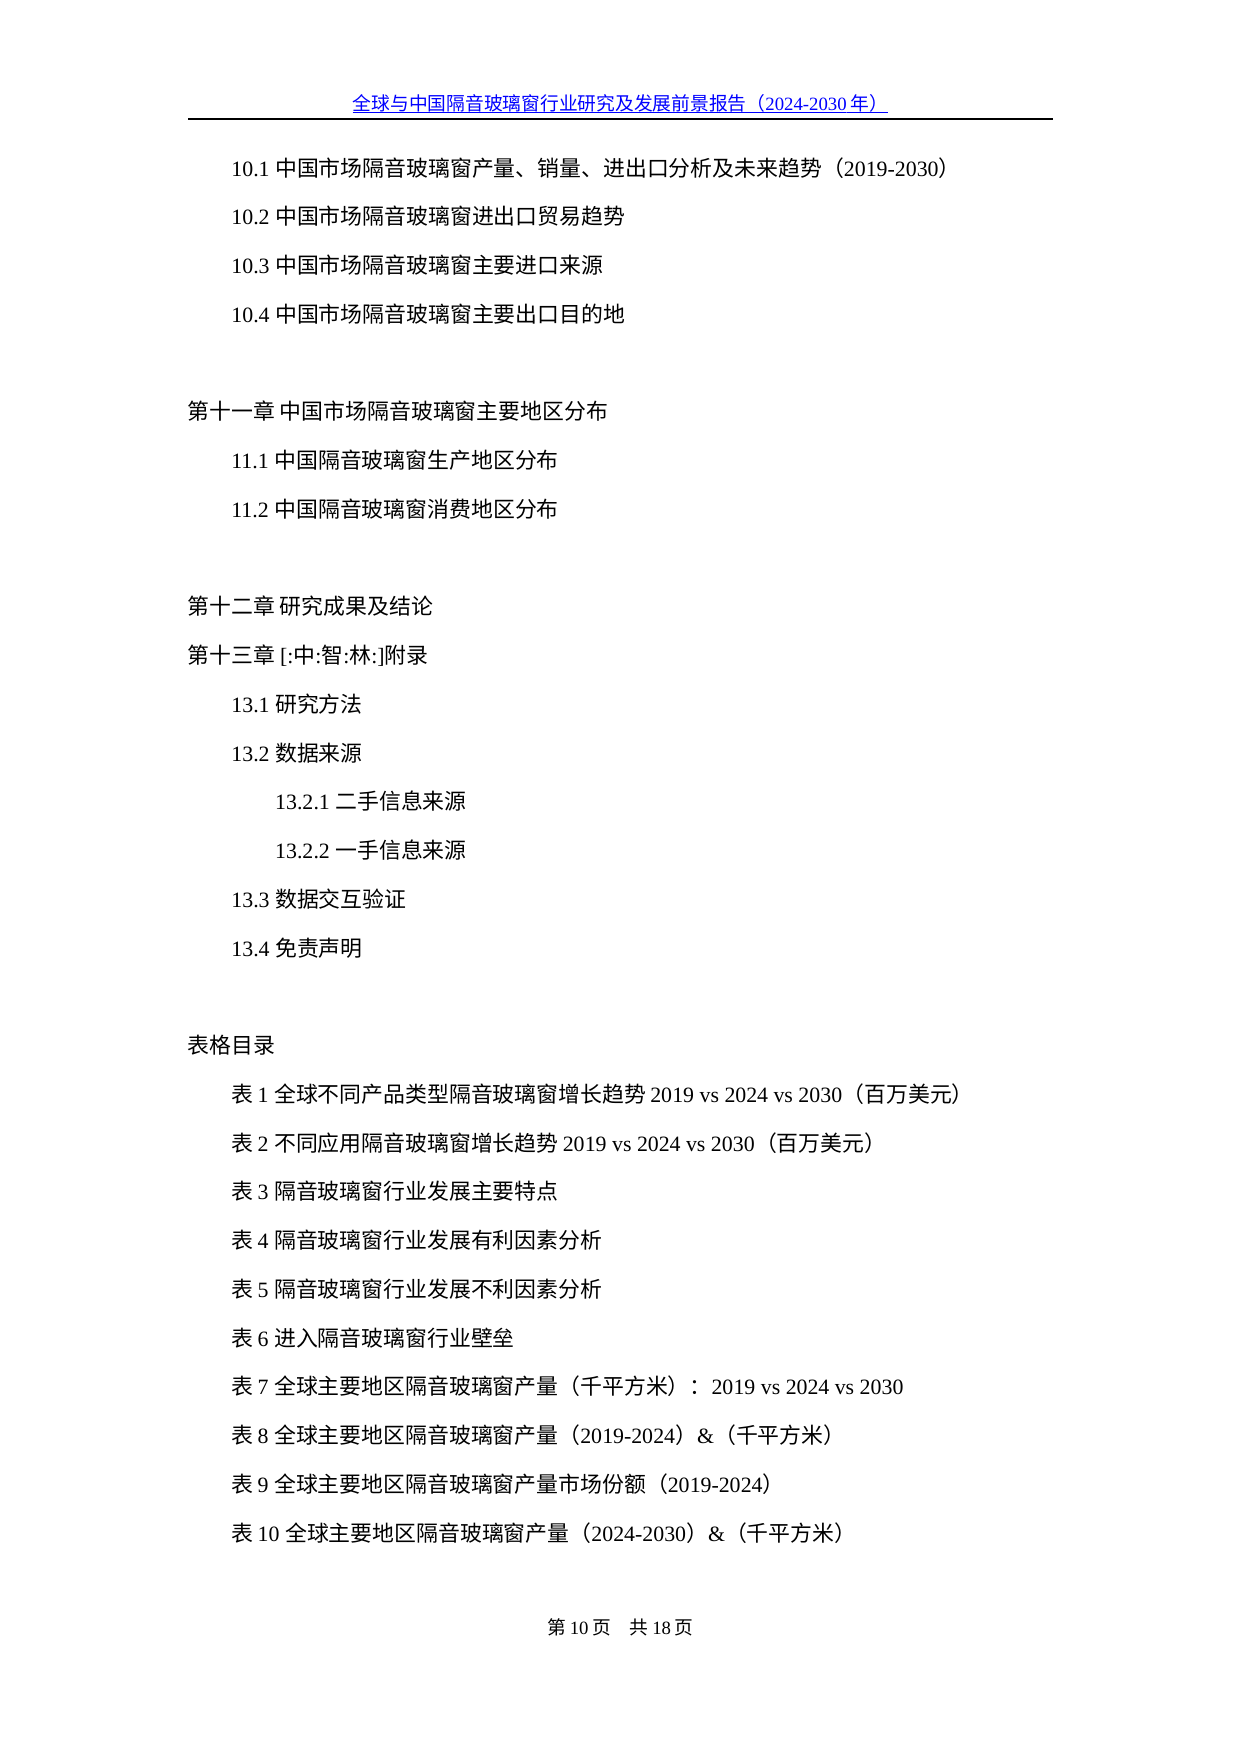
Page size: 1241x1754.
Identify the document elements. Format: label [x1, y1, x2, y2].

text [187, 150, 1053, 1548]
